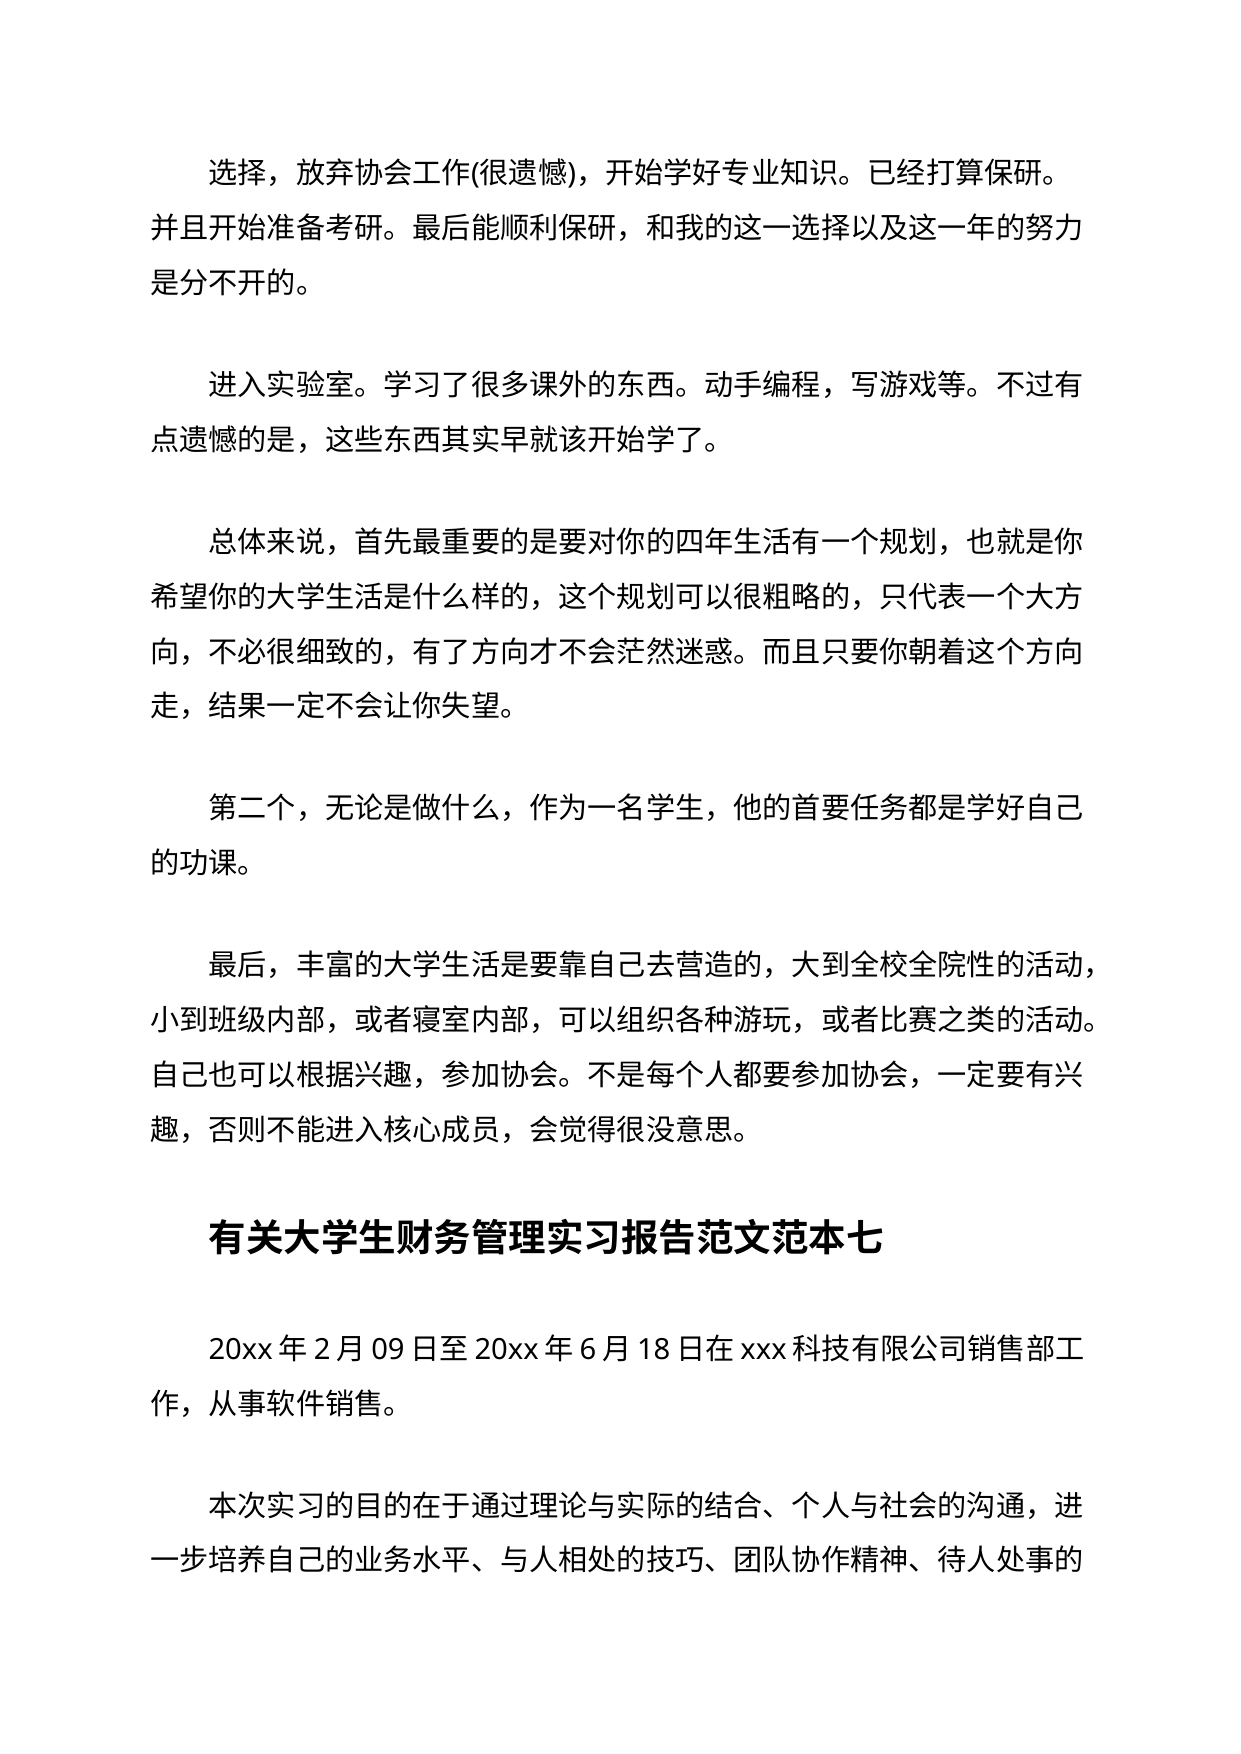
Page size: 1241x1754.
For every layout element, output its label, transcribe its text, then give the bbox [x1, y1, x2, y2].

text 选择，放弃协会工作(很遗憾)，开始学好专业知识。已经打算保研。并且开始准备考研。最后能顺利保研，和我的这一选择以及这一年的努力是分不开的。 [150, 150, 1090, 302]
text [150, 1482, 1090, 1579]
text 20xx年2月09日至20xx年6月18日在xxx科技有限公司销售部工作，从事软件销售。 [150, 1325, 1090, 1423]
text 总体来说，首先最重要的是要对你的四年生活有一个规划，也就是你希望你的大学生活是什么样的，这个规划可以很粗略的，只代表一个大方向，不必很细致的，有了方向才不会茫然迷惑。而且只要你朝着这个方向走，结果一定不会让你失望。 [150, 518, 1090, 725]
text 有关大学生财务管理实习报告范文范本七 [150, 1208, 1090, 1262]
text 最后，丰富的大学生活是要靠自己去营造的，大到全校全院性的活动，小到班级内部，或者寝室内部，可以组织各种游玩，或者比赛之类的活动。自己也可以根据兴趣，参加协会。不是每个人都要参加协会，一定要有兴趣，否则不能进入核心成员，会觉得很没意思。 [150, 941, 1090, 1148]
text 第二个，无论是做什么，作为一名学生，他的首要任务都是学好自己的功课。 [150, 785, 1090, 882]
text 进入实验室。学习了很多课外的东西。动手编程，写游戏等。不过有点遗憾的是，这些东西其实早就该开始学了。 [150, 362, 1090, 459]
